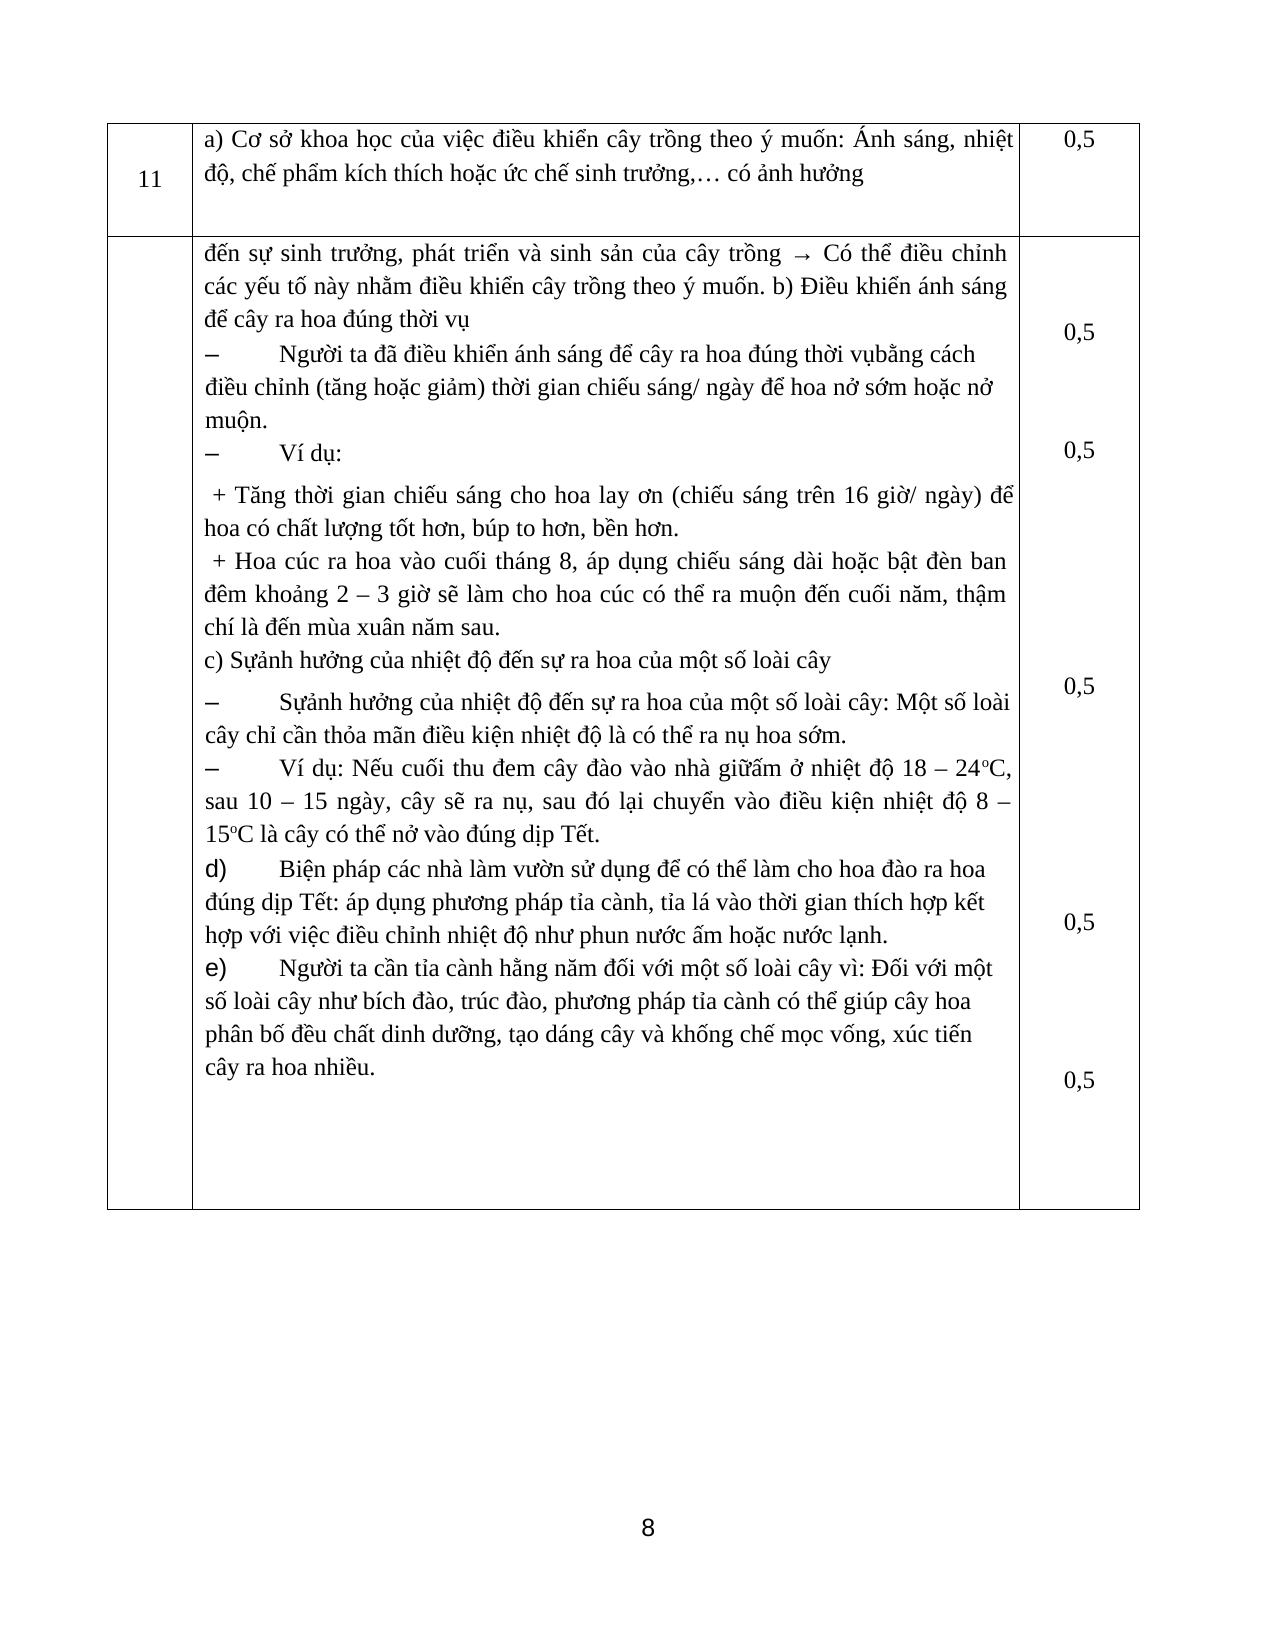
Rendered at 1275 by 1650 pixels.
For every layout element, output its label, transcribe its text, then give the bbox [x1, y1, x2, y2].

table_cell 11 [108, 124, 192, 236]
table_cell 0,5 [1020, 124, 1139, 236]
table_cell 0,5 0,5 0,5 0,5 0,5 [1020, 237, 1139, 1209]
table_cell [108, 237, 192, 1209]
table_cell a) Cơ sở khoa học của việc điều khiển cây trồng theo ý muốn: Ánh sáng, nhiệt độ, chế phẩm kích thích hoặc ức chế sinh trưởng,… có ảnh hưởng [193, 124, 1019, 236]
table_cell đến sự sinh trưởng, phát triển và sinh sản của cây trồng → Có thể điều chỉnh các yếu tố này nhằm điều khiển cây trồng theo ý muốn. b) Điều khiển ánh sáng để cây ra hoa đúng thời vụ Người ta đã điều khiển ánh sáng để cây ra hoa đúng thời vụbằng cách điều chỉnh (tăng hoặc giảm) thời gian chiếu sáng/ ngày để hoa nở sớm hoặc nở muộn. Ví dụ: + Tăng thời gian chiếu sáng cho hoa lay ơn (chiếu sáng trên 16 giờ/ ngày) để hoa có chất lượng tốt hơn, búp to hơn, bền hơn. + Hoa cúc ra hoa vào cuối tháng 8, áp dụng chiếu sáng dài hoặc bật đèn ban đêm khoảng 2 – 3 giờ sẽ làm cho hoa cúc có thể ra muộn đến cuối năm, thậm chí là đến mùa xuân năm sau. c) Sựảnh hưởng của nhiệt độ đến sự ra hoa của một số loài cây Sựảnh hưởng của nhiệt độ đến sự ra hoa của một số loài cây: Một số loài cây chỉ cần thỏa mãn điều kiện nhiệt độ là có thể ra nụ hoa sớm. Ví dụ: Nếu cuối thu đem cây đào vào nhà giữấm ở nhiệt độ 18 – 24oC, sau 10 – 15 ngày, cây sẽ ra nụ, sau đó lại chuyển vào điều kiện nhiệt độ 8 – 15oC là cây có thể nở vào đúng dịp Tết. Biện pháp các nhà làm vườn sử dụng để có thể làm cho hoa đào ra hoa đúng dịp Tết: áp dụng phương pháp tỉa cành, tỉa lá vào thời gian thích hợp kết hợp với việc điều chỉnh nhiệt độ như phun nước ấm hoặc nước lạnh. Người ta cần tỉa cành hằng năm đối với một số loài cây vì: Đối với một số loài cây như bích đào, trúc đào, phương pháp tỉa cành có thể giúp cây hoa phân bố đều chất dinh dưỡng, tạo dáng cây và khống chế mọc vống, xúc tiến cây ra hoa nhiều. [193, 237, 1019, 1209]
